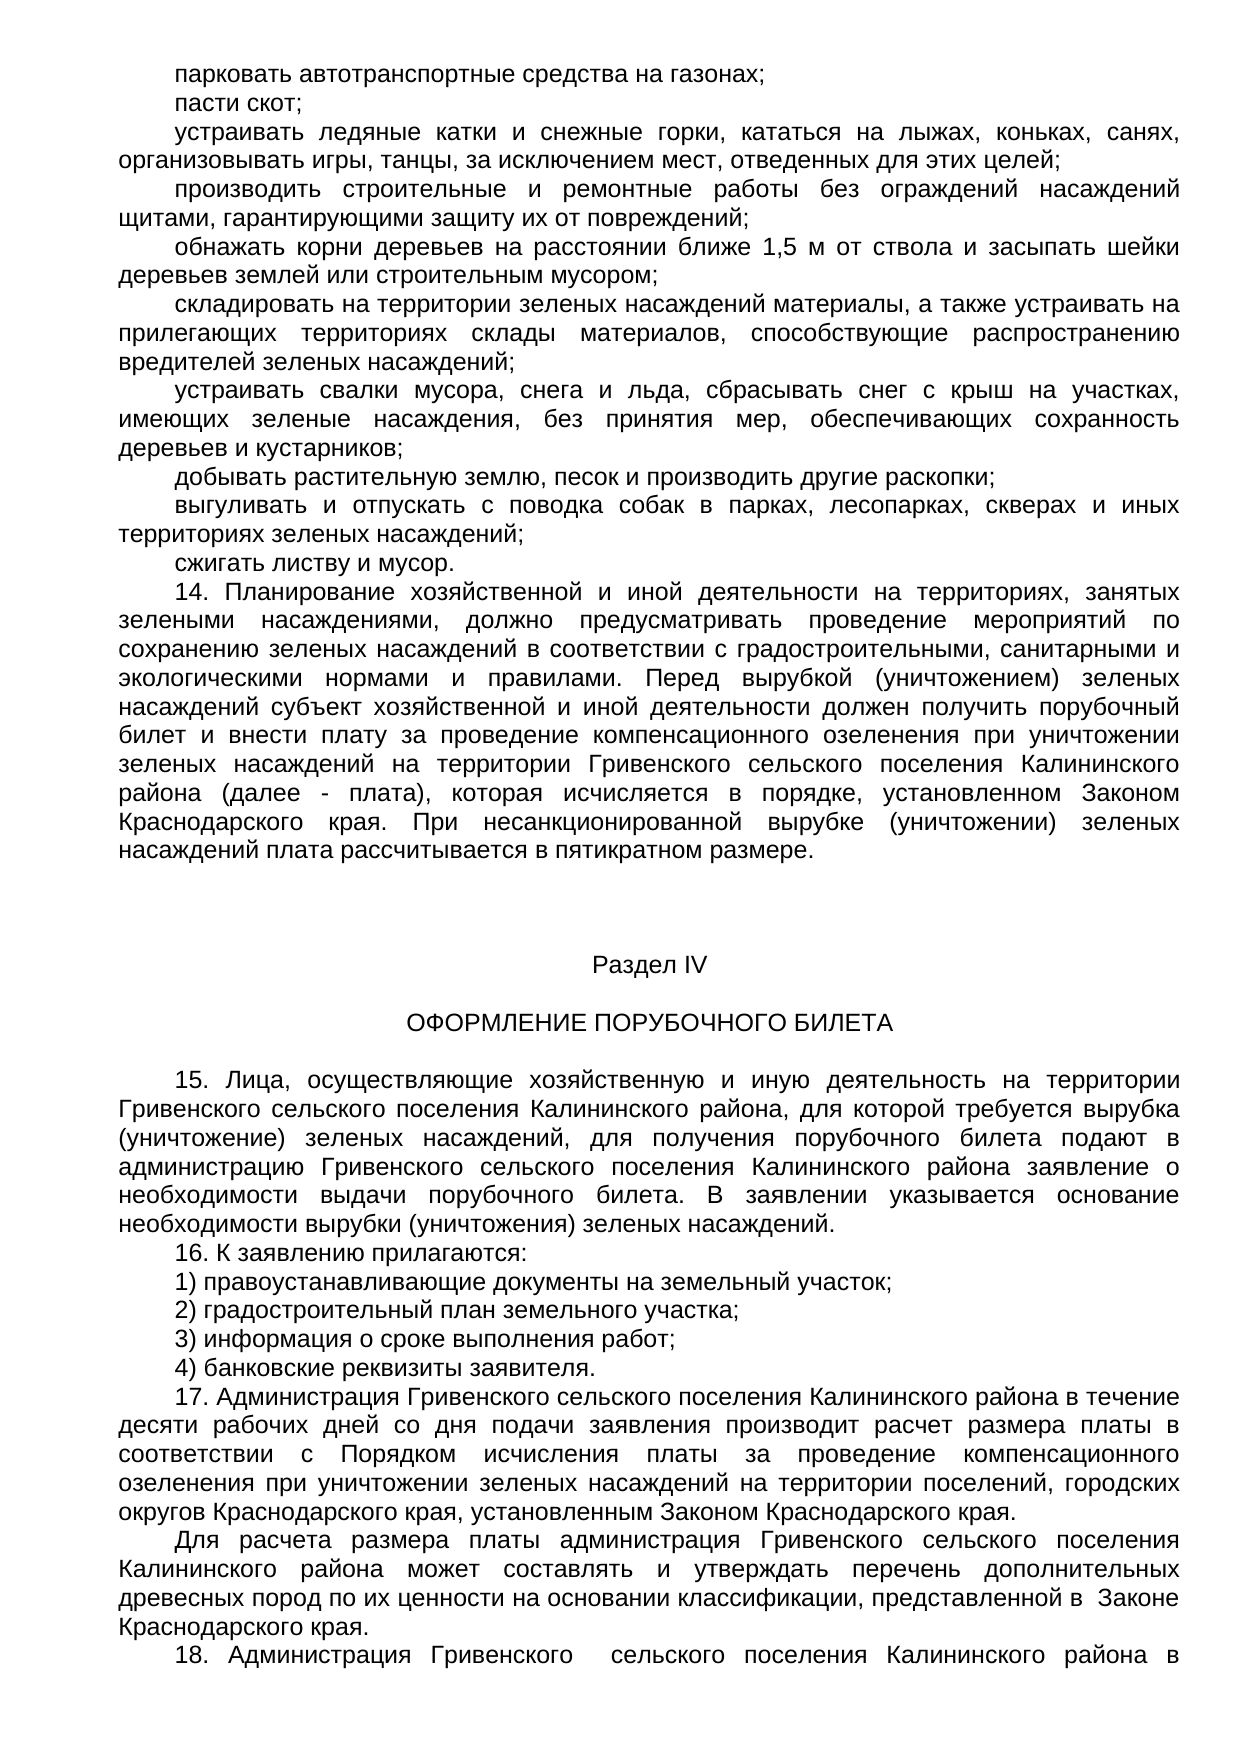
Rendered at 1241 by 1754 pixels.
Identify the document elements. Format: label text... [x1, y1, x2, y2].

text складировать на территории зеленых насаждений материалы, а также устраивать на прилегающих территориях склады материалов, способствующие распространению вредителей зеленых насаждений; [118, 289, 1181, 375]
text парковать автотранспортные средства на газонах; [118, 59, 1181, 88]
text 16. К заявлению прилагаются: [118, 1238, 1181, 1267]
text 14. Планирование хозяйственной и иной деятельности на территориях, занятых зелеными насаждениями, должно предусматривать проведение мероприятий по сохранению зеленых насаждений в соответствии с градостроительными, санитарными и экологическими нормами и правилами. Перед вырубкой (уничтожением) зеленых насаждений субъект хозяйственной и иной деятельности должен получить порубочный билет и внести плату за проведение компенсационного озеленения при уничтожении зеленых насаждений на территории Гривенского сельского поселения Калининского района (далее - плата), которая исчисляется в порядке, установленном Законом Краснодарского края. При несанкционированной вырубке (уничтожении) зеленых насаждений плата рассчитывается в пятикратном размере. [118, 577, 1181, 864]
text Раздел IV [118, 950, 1181, 979]
text устраивать ледяные катки и снежные горки, кататься на лыжах, коньках, санях, организовывать игры, танцы, за исключением мест, отведенных для этих целей; [118, 117, 1181, 174]
text выгуливать и отпускать с поводка собак в парках, лесопарках, скверах и иных территориях зеленых насаждений; [118, 490, 1181, 548]
text производить строительные и ремонтные работы без ограждений насаждений щитами, гарантирующими защиту их от повреждений; [118, 174, 1181, 232]
text добывать растительную землю, песок и производить другие раскопки; [118, 462, 1181, 490]
text обнажать корни деревьев на расстоянии ближе 1,5 м от ствола и засыпать шейки деревьев землей или строительным мусором; [118, 232, 1181, 289]
text 1) правоустанавливающие документы на земельный участок; [118, 1267, 1181, 1295]
text Для расчета размера платы администрация Гривенского сельского поселения Калининского района может составлять и утверждать перечень дополнительных древесных пород по их ценности на основании классификации, представленной в Законе Краснодарского края. [118, 1525, 1181, 1640]
text 2) градостроительный план земельного участка; [118, 1295, 1181, 1324]
text 17. Администрация Гривенского сельского поселения Калининского района в течение десяти рабочих дней со дня подачи заявления производит расчет размера платы в соответствии с Порядком исчисления платы за проведение компенсационного озеленения при уничтожении зеленых насаждений на территории поселений, городских округов Краснодарского края, установленным Законом Краснодарского края. [118, 1382, 1181, 1525]
text пасти скот; [118, 88, 1181, 117]
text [118, 1640, 1181, 1669]
text 3) информация о сроке выполнения работ; [118, 1324, 1181, 1353]
text устраивать свалки мусора, снега и льда, сбрасывать снег с крыш на участках, имеющих зеленые насаждения, без принятия мер, обеспечивающих сохранность деревьев и кустарников; [118, 375, 1181, 462]
text 4) банковские реквизиты заявителя. [118, 1353, 1181, 1382]
text сжигать листву и мусор. [118, 548, 1181, 577]
text 15. Лица, осуществляющие хозяйственную и иную деятельность на территории Гривенского сельского поселения Калининского района, для которой требуется вырубка (уничтожение) зеленых насаждений, для получения порубочного билета подают в администрацию Гривенского сельского поселения Калининского района заявление о необходимости выдачи порубочного билета. В заявлении указывается основание необходимости вырубки (уничтожения) зеленых насаждений. [118, 1065, 1181, 1238]
text ОФОРМЛЕНИЕ ПОРУБОЧНОГО БИЛЕТА [118, 1008, 1181, 1037]
